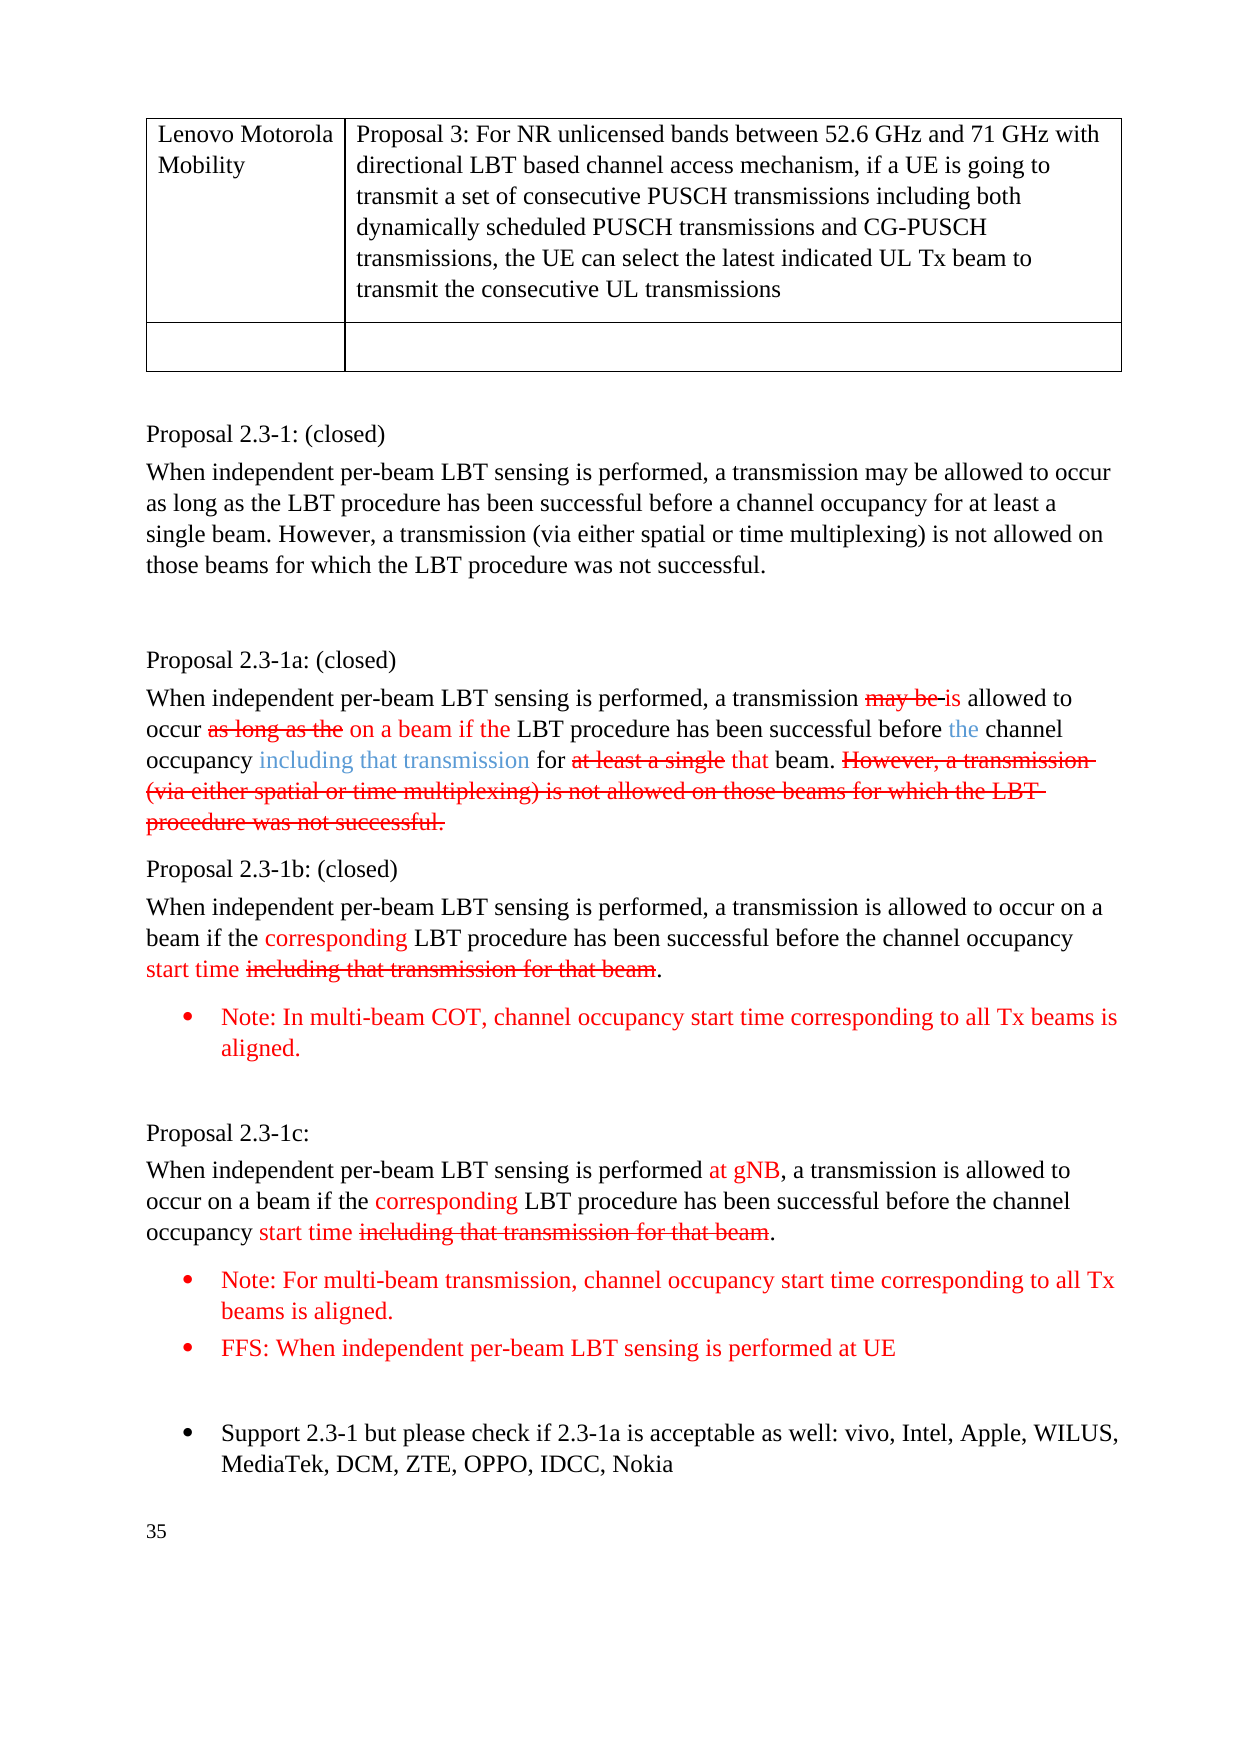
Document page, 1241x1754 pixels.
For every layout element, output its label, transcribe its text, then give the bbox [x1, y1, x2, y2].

list Note: For multi-beam transmission, channel occupancy start time corresponding to all Tx beams is aligned. [183, 1265, 1122, 1324]
text When independent per-beam LBT sensing is performed, a transmission is allowed to occur on a beam if the corresponding LBT procedure has been successful before the channel occupancy start time including that transmission for that beam. [146, 892, 1122, 983]
text Proposal 2.3-1: (closed) [146, 419, 1122, 448]
table_cell [346, 323, 1121, 371]
list Support 2.3-1 but please check if 2.3-1a is acceptable as well: vivo, Intel, Apple, WILUS, MediaTek, DCM, ZTE, OPPO, IDCC, Nokia [183, 1418, 1122, 1478]
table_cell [147, 119, 344, 322]
text When independent per-beam LBT sensing is performed, a transmission may be is allowed to occur as long as the on a beam if the LBT procedure has been successful before the channel occupancy including that transmission for at least a single that beam. However, a transmission (via either spatial or time multiplexing) is not allowed on those beams for which the LBT procedure was not successful. [146, 683, 1122, 836]
list FFS: When independent per-beam LBT sensing is performed at UE [183, 1333, 1122, 1362]
text When independent per-beam LBT sensing is performed at gNB, a transmission is allowed to occur on a beam if the corresponding LBT procedure has been successful before the channel occupancy start time including that transmission for that beam. [146, 1155, 1122, 1246]
text Proposal 2.3-1b: (closed) [146, 854, 1122, 883]
table_cell [147, 323, 344, 371]
table_cell Proposal 3: For NR unlicensed bands between 52.6 GHz and 71 GHz with directional LBT based channel access mechanism, if a UE is going to transmit a set of consecutive PUSCH transmissions including both dynamically scheduled PUSCH transmissions and CG-PUSCH transmissions, the UE can select the latest indicated UL Tx beam to transmit the consecutive UL transmissions [346, 119, 1121, 322]
text Proposal 2.3-1c: [146, 1118, 1122, 1146]
text Proposal 2.3-1a: (closed) [146, 645, 1122, 674]
list Note: In multi-beam COT, channel occupancy start time corresponding to all Tx beams is aligned. [183, 1002, 1122, 1061]
text When independent per-beam LBT sensing is performed, a transmission may be allowed to occur as long as the LBT procedure has been successful before a channel occupancy for at least a single beam. However, a transmission (via either spatial or time multiplexing) is not allowed on those beams for which the LBT procedure was not successful. [146, 457, 1122, 579]
